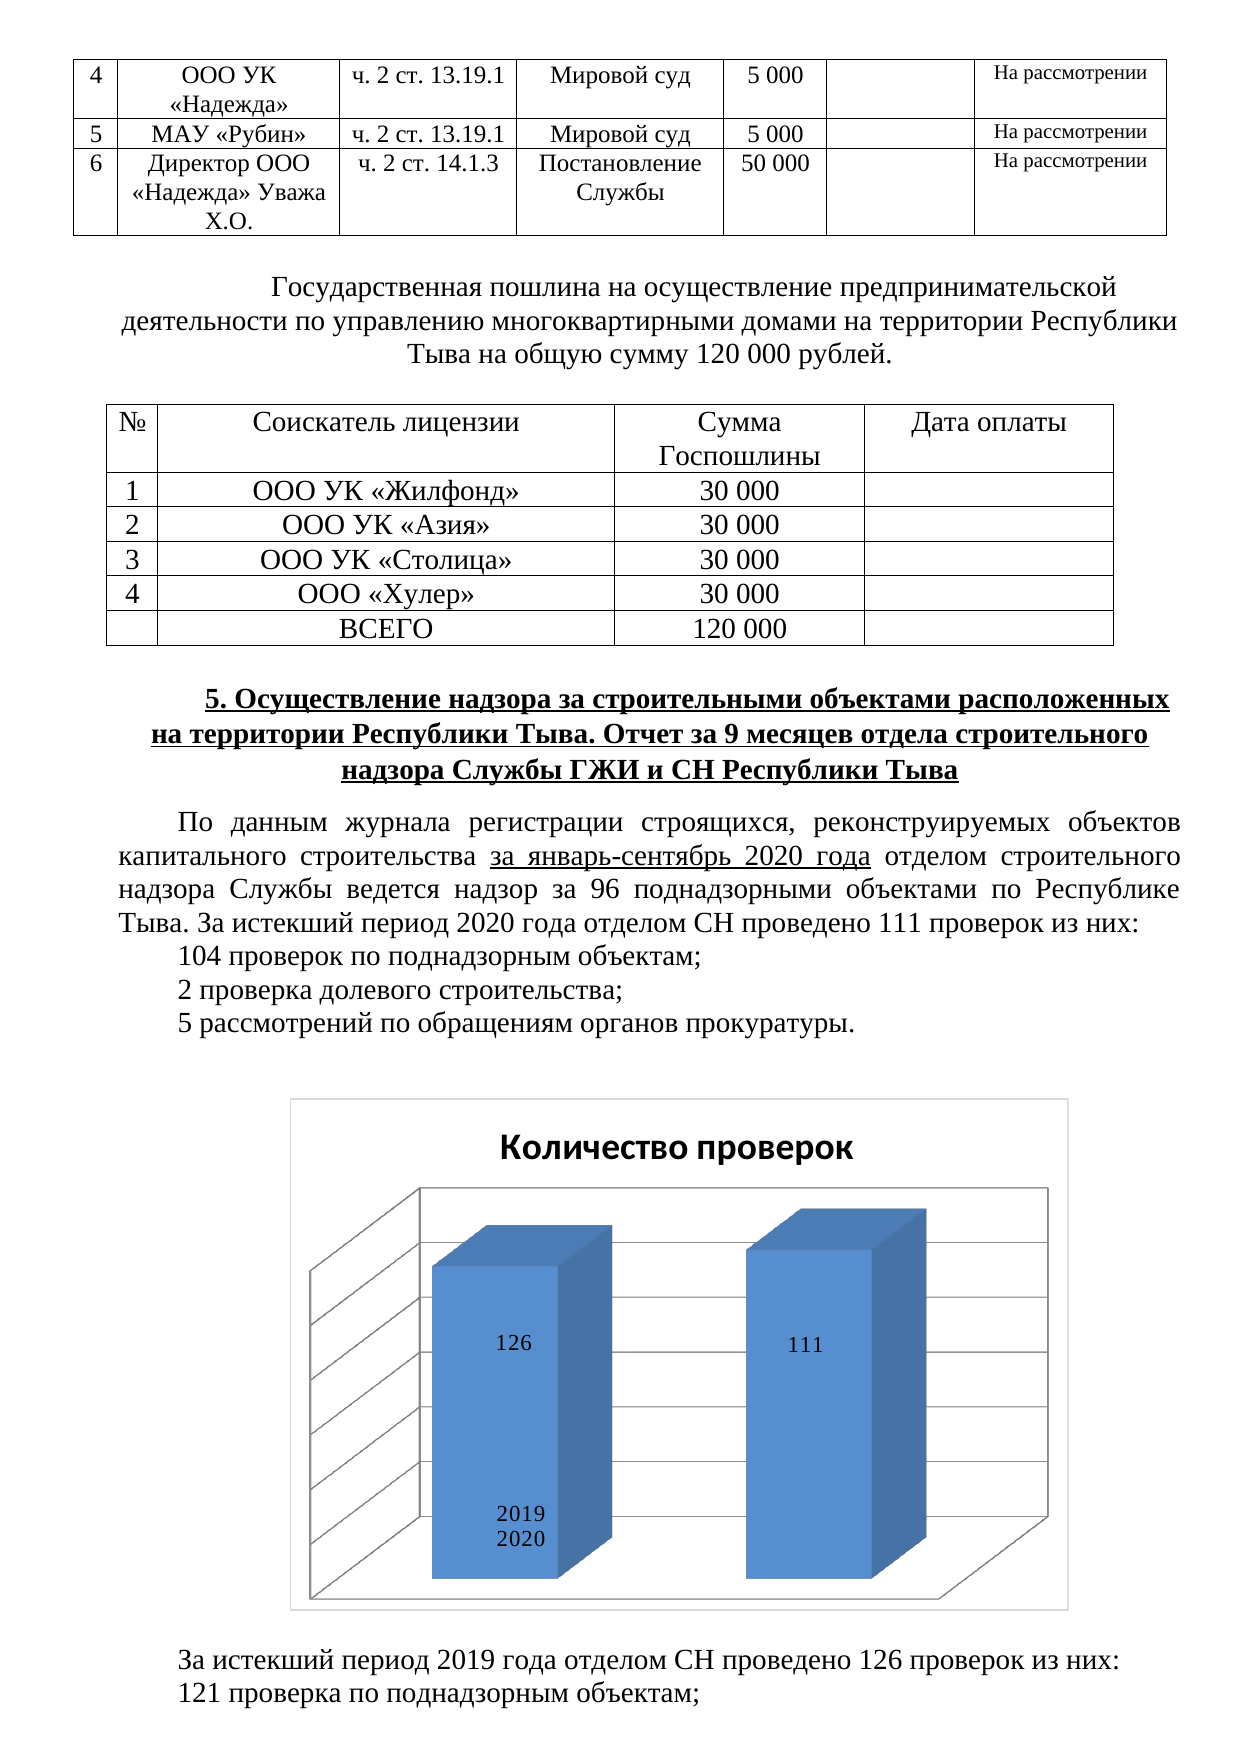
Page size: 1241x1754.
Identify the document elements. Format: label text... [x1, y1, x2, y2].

table_cell МАУ «Рубин» [118, 119, 339, 147]
text За истекший период 2019 года отделом СН проведено 126 проверок из них: [118, 1642, 1181, 1676]
text По данным журнала регистрации строящихся, реконструируемых объектов капитального строительства за январь-сентябрь 2020 года отделом строительного надзора Службы ведется надзор за 96 поднадзорными объектами по Республике Тыва. За истекший период 2020 года отделом СН проведено 111 проверок из них: [118, 804, 1181, 938]
table_cell ООО УК «Надежда» [118, 60, 339, 118]
table_header № [107, 405, 157, 472]
table_cell 30 000 [615, 576, 864, 610]
table_cell 5 000 [724, 119, 826, 147]
table_cell Постановление Службы [517, 149, 723, 235]
table_cell 30 000 [615, 542, 864, 575]
table_cell [865, 611, 1113, 644]
table_cell 1 [107, 473, 157, 506]
table_cell Мировой суд [517, 119, 723, 147]
table_cell [865, 507, 1113, 541]
table_cell 50 000 [724, 149, 826, 235]
text 121 проверка по поднадзорным объектам; [118, 1676, 1181, 1709]
table_cell [865, 576, 1113, 610]
table_header Соискатель лицензии [158, 405, 614, 472]
table_cell ООО УК «Азия» [158, 507, 614, 541]
table_cell ВСЕГО [158, 611, 614, 644]
table_cell ч. 2 ст. 13.19.1 [340, 119, 516, 147]
table_cell 3 [107, 542, 157, 575]
table_cell [865, 473, 1113, 506]
table_cell Мировой суд [517, 60, 723, 118]
table_cell [827, 119, 974, 147]
table_cell 120 000 [615, 611, 864, 644]
table_cell На рассмотрении [975, 119, 1166, 147]
table_cell [827, 60, 974, 118]
table_cell 4 [74, 60, 117, 118]
table_header Дата оплаты [865, 405, 1113, 472]
table_cell [865, 542, 1113, 575]
list 5. Осуществление надзора за строительными объектами расположенных на территории Республики Тыва. Отчет за 9 месяцев отдела строительного надзора Службы ГЖИ и СН Республики Тыва [118, 681, 1181, 786]
table_cell [827, 149, 974, 235]
table_cell [107, 611, 157, 644]
text 104 проверок по поднадзорным объектам; [118, 938, 1181, 972]
table_cell 30 000 [615, 507, 864, 541]
table_cell 6 [74, 149, 117, 235]
table_cell ООО УК «Столица» [158, 542, 614, 575]
table_cell 30 000 [615, 473, 864, 506]
text Государственная пошлина на осуществление предпринимательской деятельности по управлению многоквартирными домами на территории Республики Тыва на общую сумму 120 000 рублей. [118, 269, 1181, 370]
table_cell ООО УК «Жилфонд» [158, 473, 614, 506]
text 2 проверка долевого строительства; [118, 972, 1181, 1006]
table_header Сумма Госпошлины [615, 405, 864, 472]
table_cell 5 000 [724, 60, 826, 118]
table_cell 2 [107, 507, 157, 541]
table_cell На рассмотрении [975, 60, 1166, 118]
table_cell Директор ООО «Надежда» Уважа Х.О. [118, 149, 339, 235]
table_cell ч. 2 ст. 14.1.3 [340, 149, 516, 235]
table_cell ООО «Хулер» [158, 576, 614, 610]
table_cell ч. 2 ст. 13.19.1 [340, 60, 516, 118]
table_cell 4 [107, 576, 157, 610]
table_cell 5 [74, 119, 117, 147]
text 5 рассмотрений по обращениям органов прокуратуры. [118, 1006, 1181, 1039]
table_cell На рассмотрении [975, 149, 1166, 235]
